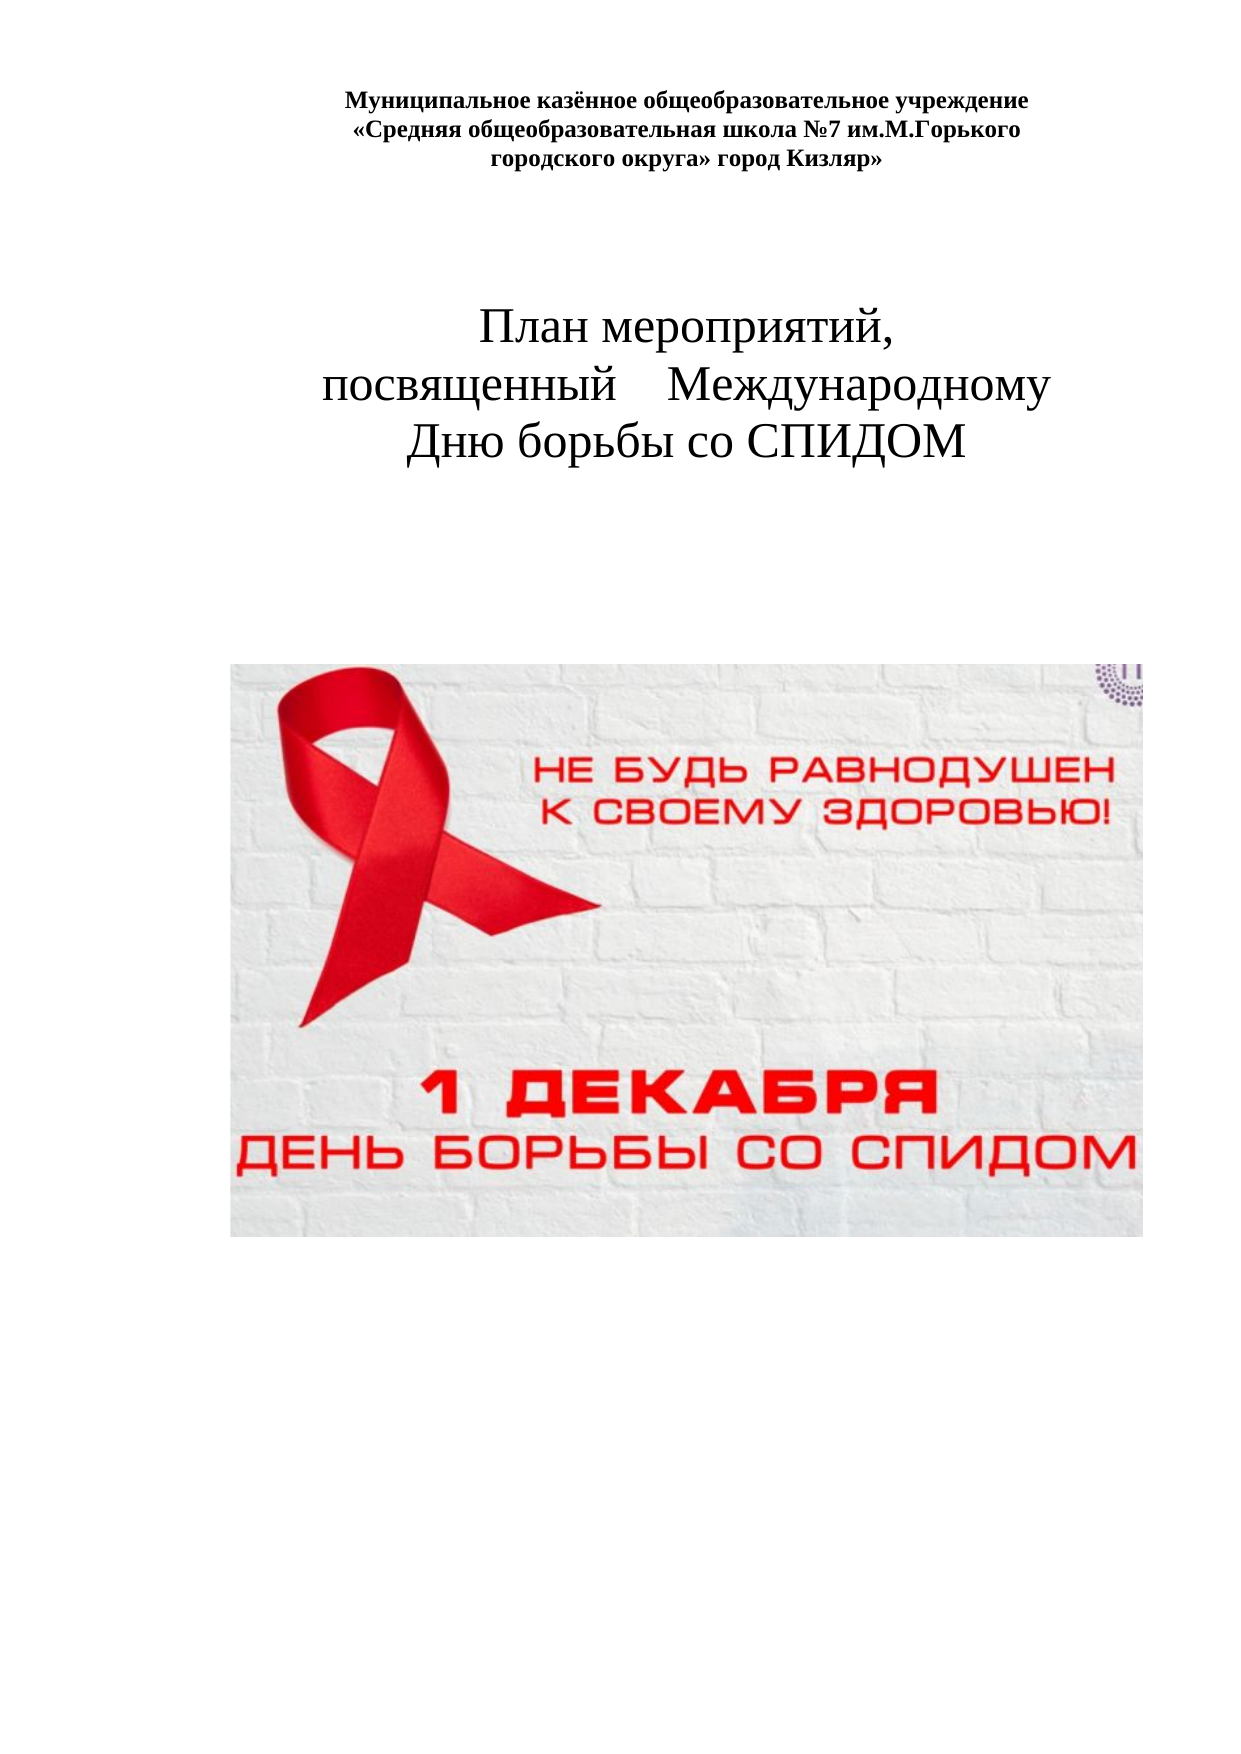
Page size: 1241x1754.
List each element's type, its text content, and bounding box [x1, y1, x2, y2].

text посвященный Международному [177, 354, 1196, 411]
text «Средняя общеобразовательная школа №7 им.М.Горького [177, 114, 1196, 143]
text Муниципальное казённое общеобразовательное учреждение [177, 85, 1196, 114]
text городского округа» город Кизляр» [177, 143, 1196, 172]
text План мероприятий, [177, 296, 1196, 354]
text Дню борьбы со СПИДОМ [177, 411, 1196, 469]
picture [230, 664, 1143, 1237]
